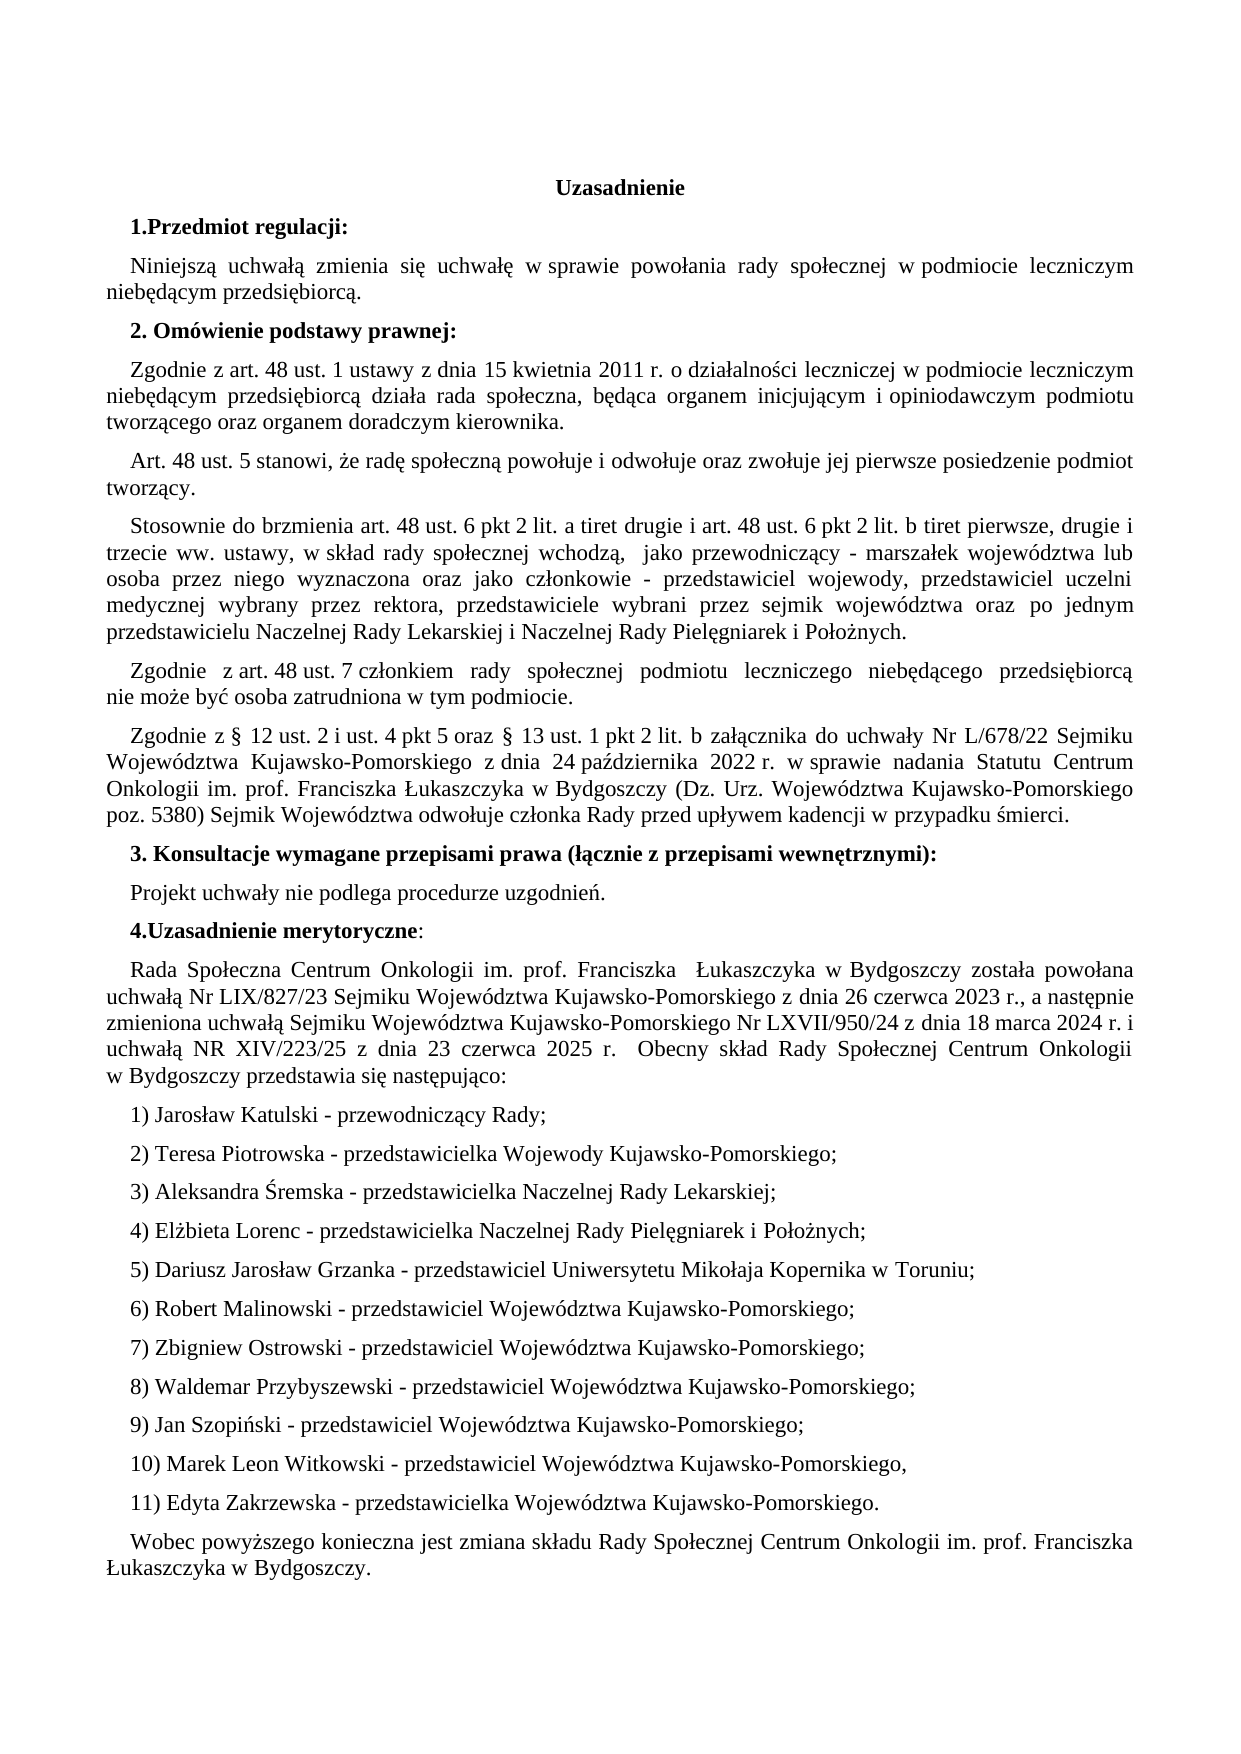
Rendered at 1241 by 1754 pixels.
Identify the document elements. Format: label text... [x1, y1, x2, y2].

text 3. Konsultacje wymagane przepisami prawa (łącznie z przepisami wewnętrznymi): [106, 840, 1134, 866]
text Rada Społeczna Centrum Onkologii im. prof. Franciszka Łukaszczyka w Bydgoszczy została powołana uchwałą Nr LIX/827/23 Sejmiku Województwa Kujawsko-Pomorskiego z dnia 26 czerwca 2023 r., a następnie zmieniona uchwałą Sejmiku Województwa Kujawsko-Pomorskiego Nr LXVII/950/24 z dnia 18 marca 2024 r. i uchwałą NR XIV/223/25 z dnia 23 czerwca 2025 r. Obecny skład Rady Społecznej Centrum Onkologii w Bydgoszczy przedstawia się następująco: [106, 956, 1134, 1088]
text Stosownie do brzmienia art. 48 ust. 6 pkt 2 lit. a tiret drugie i art. 48 ust. 6 pkt 2 lit. b tiret pierwsze, drugie i trzecie ww. ustawy, w skład rady społecznej wchodzą, jako przewodniczący - marszałek województwa lub osoba przez niego wyznaczona oraz jako członkowie - przedstawiciel wojewody, przedstawiciel uczelni medycznej wybrany przez rektora, przedstawiciele wybrani przez sejmik województwa oraz po jednym przedstawicielu Naczelnej Rady Lekarskiej i Naczelnej Rady Pielęgniarek i Położnych. [106, 512, 1134, 644]
text Projekt uchwały nie podlega procedurze uzgodnień. [106, 879, 1134, 905]
text 4) Elżbieta Lorenc - przedstawicielka Naczelnej Rady Pielęgniarek i Położnych; [106, 1217, 1134, 1244]
text 7) Zbigniew Ostrowski - przedstawiciel Województwa Kujawsko-Pomorskiego; [106, 1334, 1134, 1360]
text 11) Edyta Zakrzewska - przedstawicielka Województwa Kujawsko-Pomorskiego. [106, 1489, 1134, 1516]
text 2) Teresa Piotrowska - przedstawicielka Wojewody Kujawsko-Pomorskiego; [106, 1139, 1134, 1166]
text Niniejszą uchwałą zmienia się uchwałę w sprawie powołania rady społecznej w podmiocie leczniczym niebędącym przedsiębiorcą. [106, 252, 1134, 304]
text Zgodnie z § 12 ust. 2 i ust. 4 pkt 5 oraz § 13 ust. 1 pkt 2 lit. b załącznika do uchwały Nr L/678/22 Sejmiku Województwa Kujawsko-Pomorskiego z dnia 24 października 2022 r. w sprawie nadania Statutu Centrum Onkologii im. prof. Franciszka Łukaszczyka w Bydgoszczy (Dz. Urz. Województwa Kujawsko-Pomorskiego poz. 5380) Sejmik Województwa odwołuje członka Rady przed upływem kadencji w przypadku śmierci. [106, 722, 1134, 827]
text 5) Dariusz Jarosław Grzanka - przedstawiciel Uniwersytetu Mikołaja Kopernika w Toruniu; [106, 1256, 1134, 1282]
text 1) Jarosław Katulski - przewodniczący Rady; [106, 1101, 1134, 1127]
text Zgodnie z art. 48 ust. 1 ustawy z dnia 15 kwietnia 2011 r. o działalności leczniczej w podmiocie leczniczym niebędącym przedsiębiorcą działa rada społeczna, będąca organem inicjującym i opiniodawczym podmiotu tworzącego oraz organem doradczym kierownika. [106, 356, 1134, 435]
text Wobec powyższego konieczna jest zmiana składu Rady Społecznej Centrum Onkologii im. prof. Franciszka Łukaszczyka w Bydgoszczy. [106, 1528, 1134, 1581]
text 6) Robert Malinowski - przedstawiciel Województwa Kujawsko-Pomorskiego; [106, 1295, 1134, 1321]
text Uzasadnienie [106, 174, 1134, 200]
text 3) Aleksandra Śremska - przedstawicielka Naczelnej Rady Lekarskiej; [106, 1178, 1134, 1205]
text 1.Przedmiot regulacji: [106, 213, 1134, 239]
text Zgodnie z art. 48 ust. 7 członkiem rady społecznej podmiotu leczniczego niebędącego przedsiębiorcą nie może być osoba zatrudniona w tym podmiocie. [106, 657, 1134, 709]
text 10) Marek Leon Witkowski - przedstawiciel Województwa Kujawsko-Pomorskiego, [106, 1450, 1134, 1477]
text 4.Uzasadnienie merytoryczne: [106, 918, 1134, 944]
text 2. Omówienie podstawy prawnej: [106, 317, 1134, 343]
text 8) Waldemar Przybyszewski - przedstawiciel Województwa Kujawsko-Pomorskiego; [106, 1373, 1134, 1399]
text 9) Jan Szopiński - przedstawiciel Województwa Kujawsko-Pomorskiego; [106, 1412, 1134, 1438]
text Art. 48 ust. 5 stanowi, że radę społeczną powołuje i odwołuje oraz zwołuje jej pierwsze posiedzenie podmiot tworzący. [106, 447, 1134, 500]
